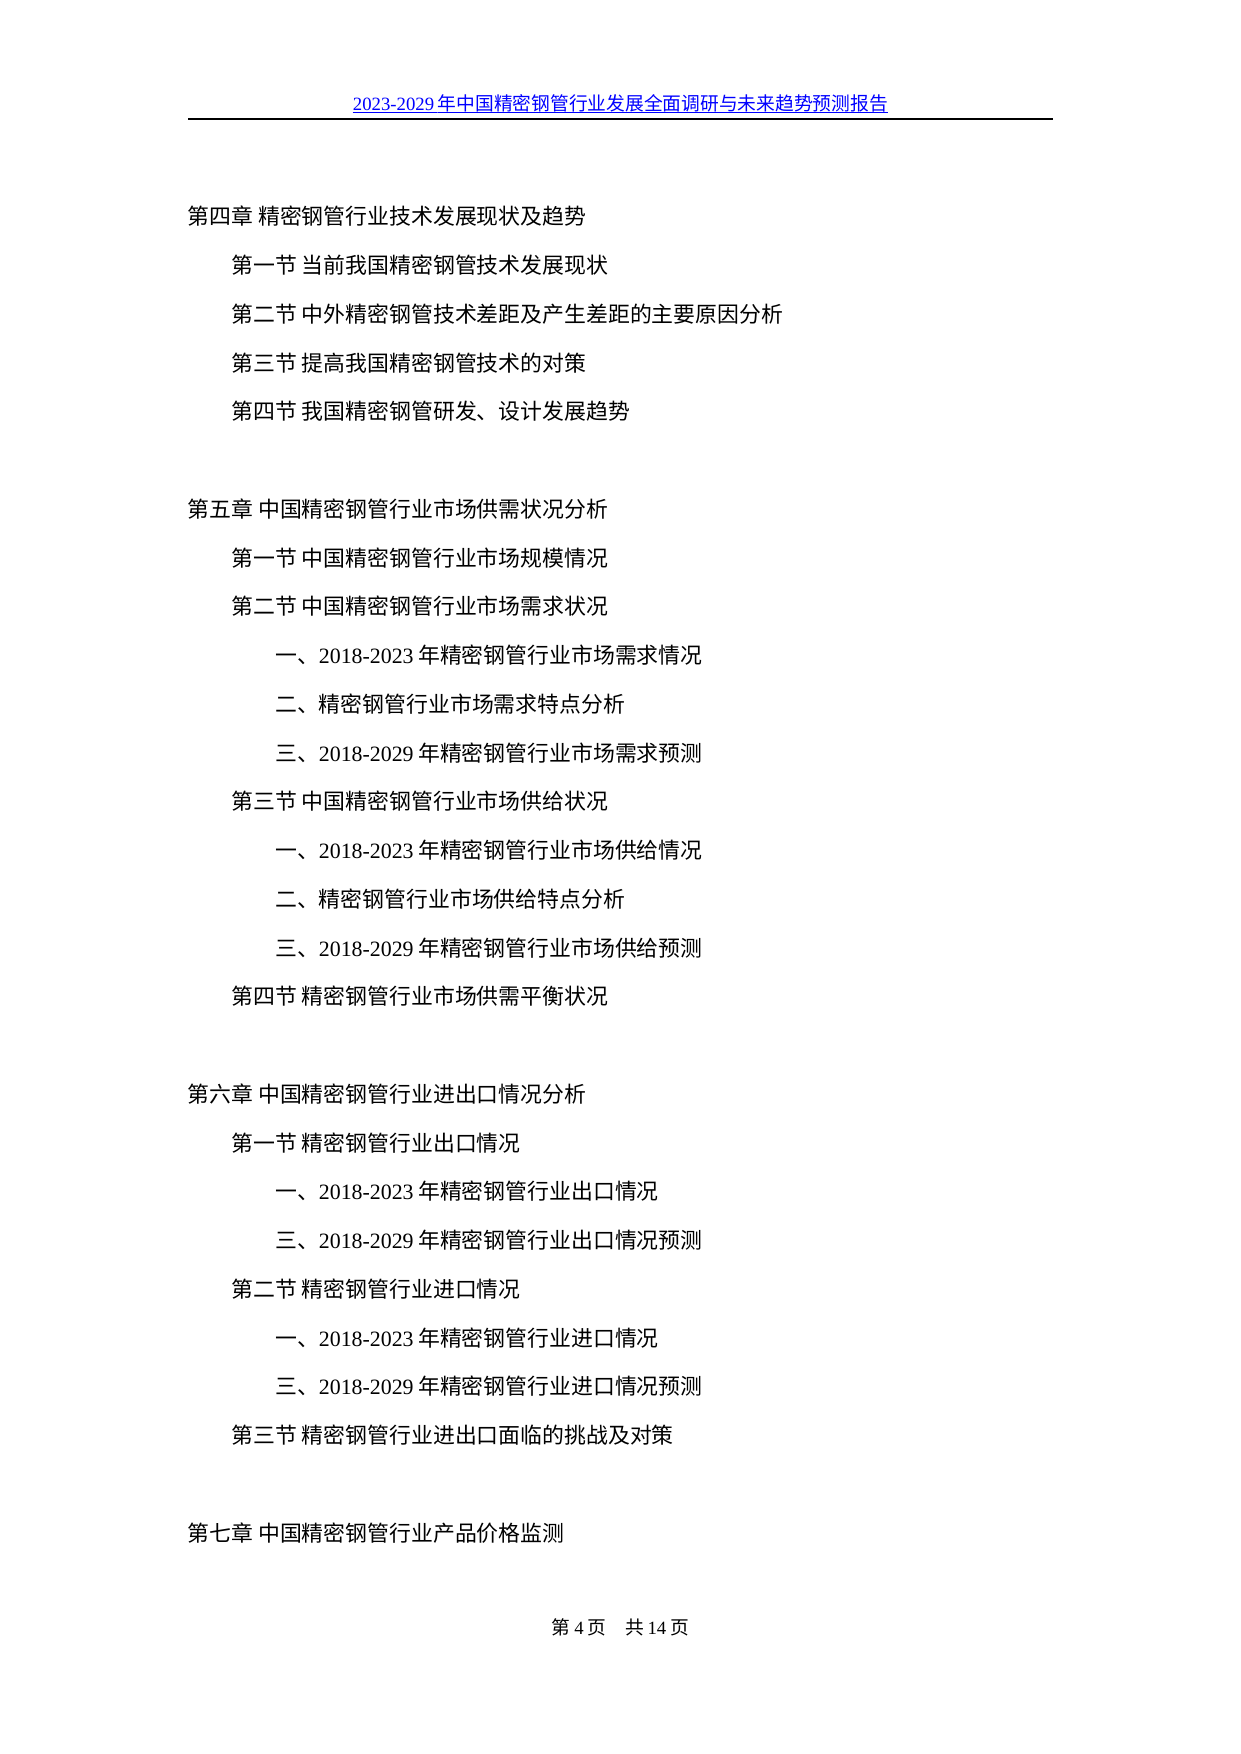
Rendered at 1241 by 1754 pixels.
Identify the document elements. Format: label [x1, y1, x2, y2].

text [187, 150, 1053, 1548]
